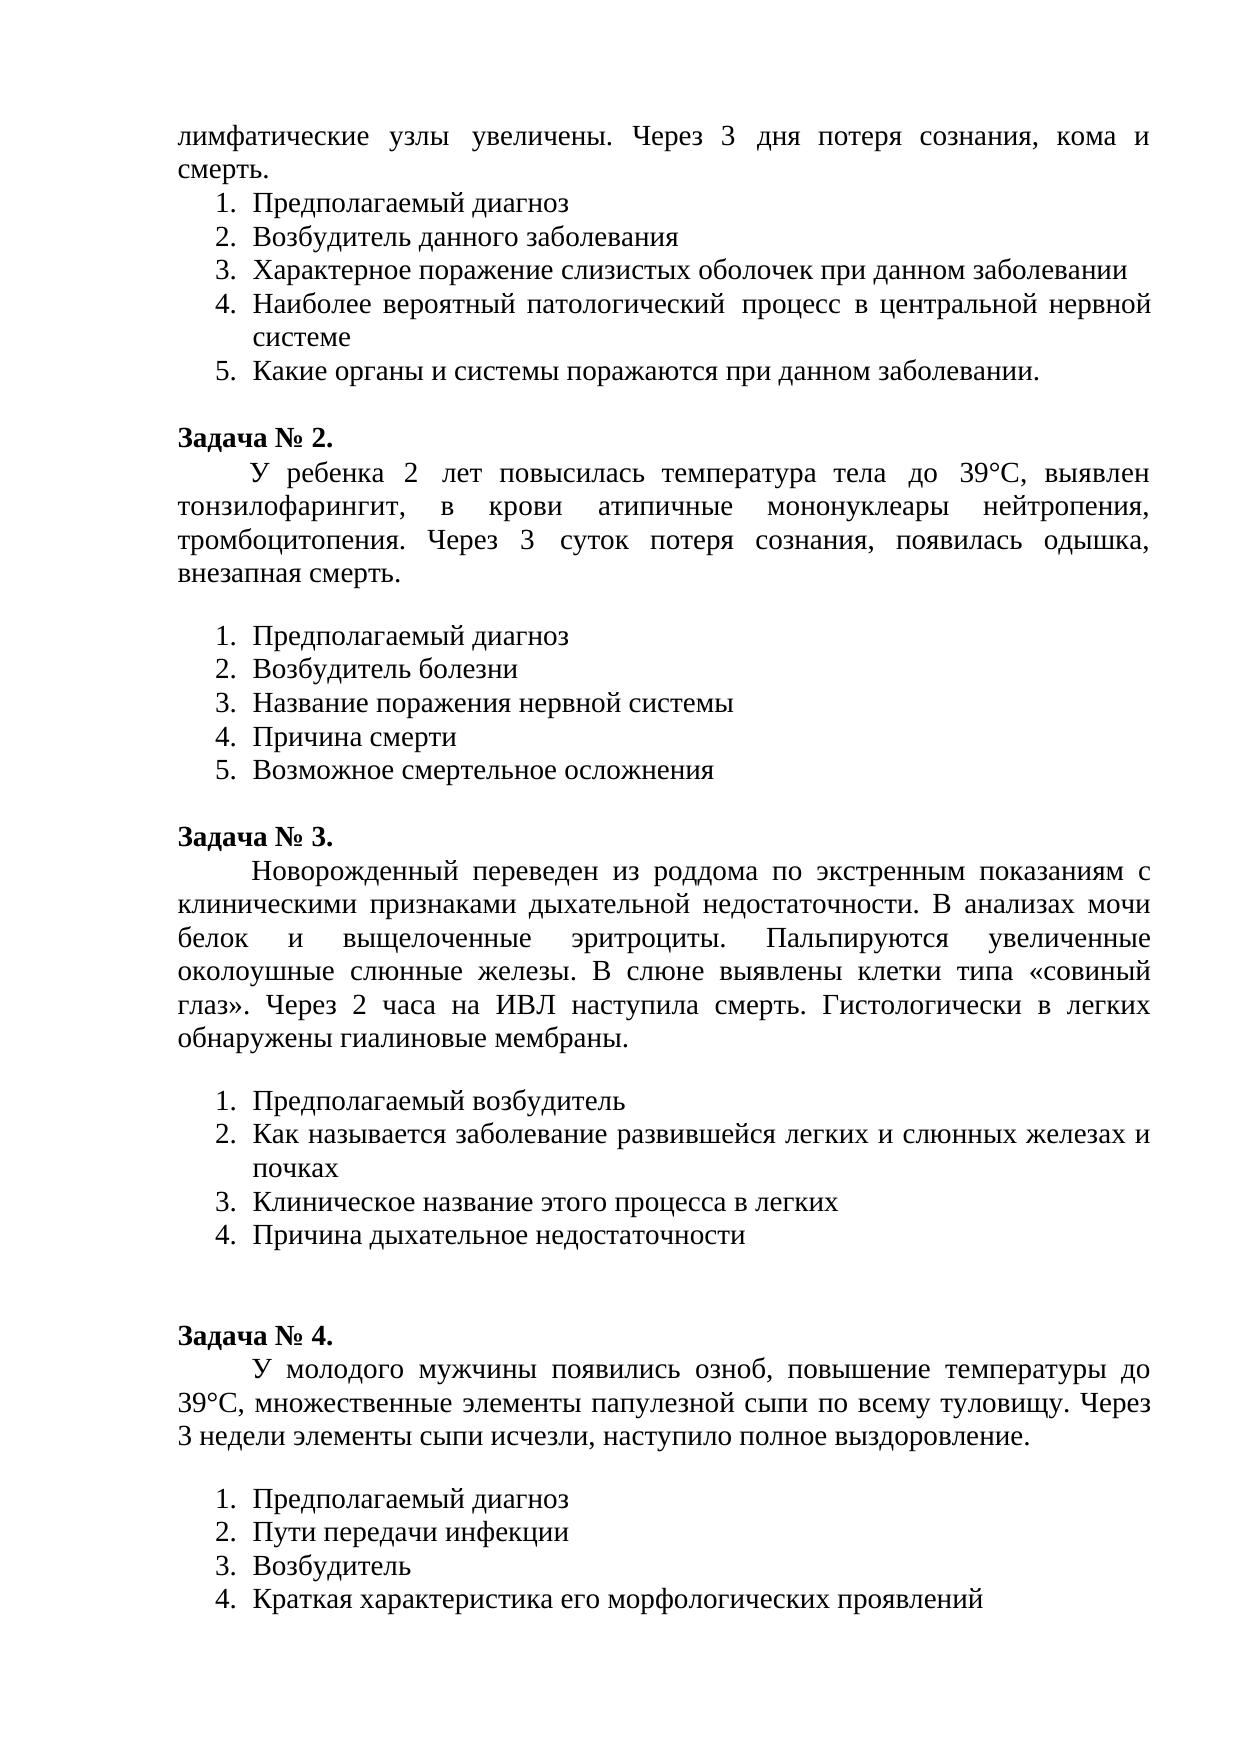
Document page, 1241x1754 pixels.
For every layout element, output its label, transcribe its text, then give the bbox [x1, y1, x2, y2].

text Задача № 4. [177, 1318, 1152, 1351]
list Возбудитель [215, 1548, 1152, 1582]
list Предполагаемый возбудитель [215, 1083, 1152, 1117]
text У молодого мужчины появились озноб, повышение температуры до 39°С, множественные элементы папулезной сыпи по всему туловищу. Через 3 недели элементы сыпи исчезли, наступило полное выздоровление. [177, 1351, 1152, 1452]
list Как называется заболевание развившейся легких и слюнных железах и почках [215, 1117, 1152, 1184]
list Краткая характеристика его морфологических проявлений [215, 1582, 1152, 1615]
list Предполагаемый диагноз [215, 185, 1152, 219]
list Характерное поражение слизистых оболочек при данном заболевании [215, 252, 1152, 286]
list Причина дыхательное недостаточности [215, 1217, 1152, 1251]
text Новорожденный переведен из роддома по экстренным показаниям с клиническими признаками дыхательной недостаточности. В анализах мочи белок и выщелоченные эритроциты. Пальпируются увеличенные околоушные слюнные железы. В слюне выявлены клетки типа «совиный глаз». Через 2 часа на ИВЛ наступила смерть. Гистологически в легких обнаружены гиалиновые мембраны. [177, 853, 1152, 1054]
list Клиническое название этого процесса в легких [215, 1184, 1152, 1217]
list Пути передачи инфекции [215, 1514, 1152, 1548]
list Возбудитель данного заболевания [215, 219, 1152, 252]
list Наиболее вероятный патологический процесс в центральной нервной системе [215, 286, 1152, 353]
list Причина смерти [215, 719, 1152, 752]
list Название поражения нервной системы [215, 685, 1152, 719]
text У ребенка 2 лет повысилась температура тела до 39°С, выявлен тонзилофарингит, в крови атипичные мононуклеары нейтропения, тромбоцитопения. Через 3 суток потеря сознания, появилась одышка, внезапная смерть. [177, 455, 1150, 589]
list Предполагаемый диагноз [215, 618, 1152, 652]
text Задача № 2. [177, 420, 1152, 453]
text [177, 118, 1150, 185]
list Возбудитель болезни [215, 652, 1152, 685]
text Задача № 3. [177, 819, 1152, 853]
list Возможное смертельное осложнения [215, 752, 1152, 786]
list Предполагаемый диагноз [215, 1481, 1152, 1514]
list Какие органы и системы поражаются при данном заболевании. [215, 353, 1152, 386]
